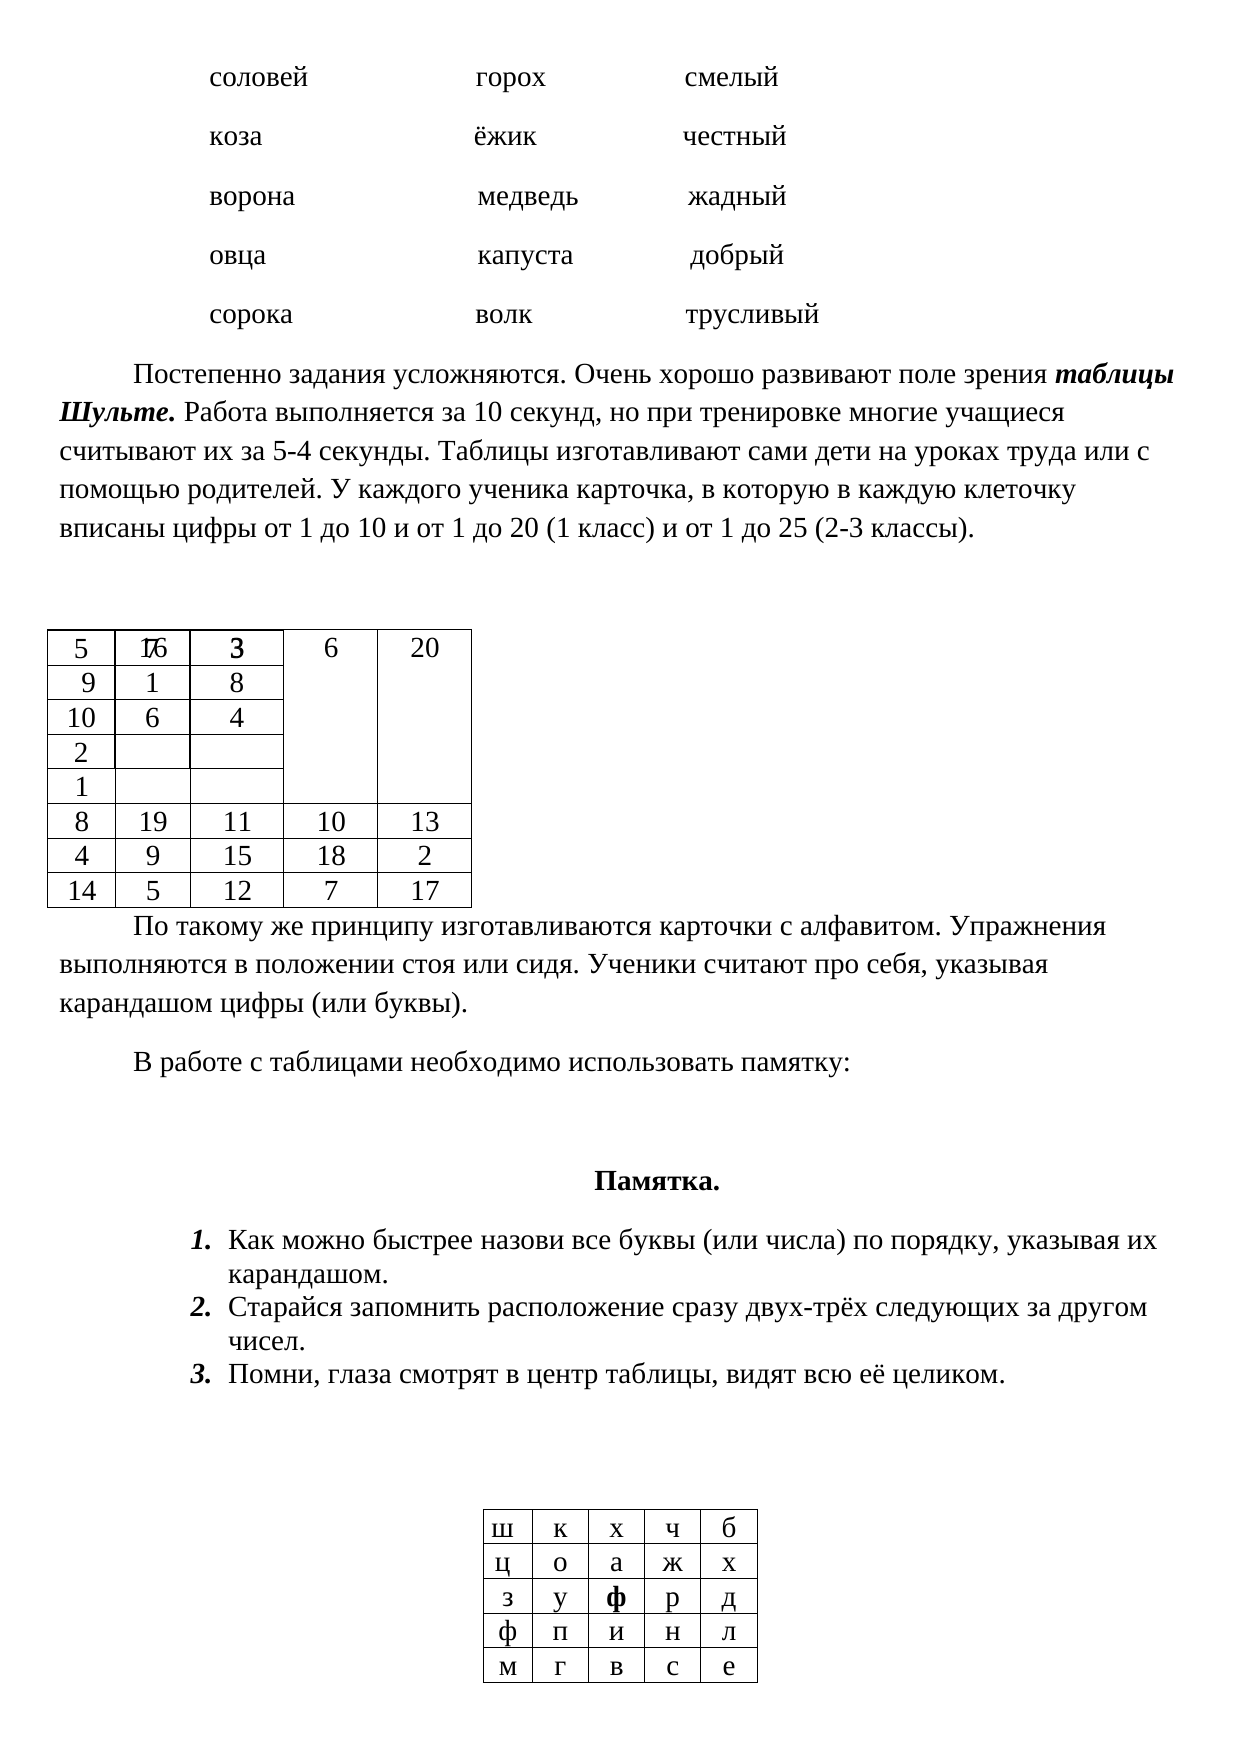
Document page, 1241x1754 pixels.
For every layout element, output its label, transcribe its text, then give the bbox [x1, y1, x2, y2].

table_cell п [533, 1614, 588, 1647]
table_cell 7 [284, 873, 377, 907]
table_header ч [645, 1510, 700, 1543]
table_header 5 [48, 631, 114, 664]
table_cell 11 [191, 804, 283, 837]
text овца капуста добрый [209, 237, 1181, 271]
text ворона медведь жадный [209, 178, 1181, 211]
table_cell 8 [190, 666, 283, 699]
table_cell ц ц [484, 1544, 532, 1578]
table_cell [190, 735, 283, 768]
table_header б [701, 1510, 757, 1543]
table_header ш [484, 1510, 532, 1543]
list Помни, глаза смотрят в центр таблицы, видят всю её целиком. [190, 1356, 1181, 1390]
table_cell [115, 735, 189, 768]
table_cell 9 [116, 839, 190, 872]
table_header 6 [284, 630, 377, 803]
table_cell а [589, 1544, 644, 1578]
table_cell 10 [48, 700, 114, 734]
table_cell е [701, 1648, 757, 1682]
table_cell з [484, 1579, 532, 1612]
table_cell 12 [191, 873, 283, 907]
table_cell 5 [116, 873, 190, 907]
table_cell с [645, 1648, 700, 1682]
table_cell н [645, 1614, 700, 1647]
text По такому же принципу изготавливаются карточки с алфавитом. Упражнения выполняются в положении стоя или сидя. Ученики считают про себя, указывая карандашом цифры (или буквы). [59, 908, 1181, 1018]
table_header к [533, 1510, 588, 1543]
table_cell ф [589, 1579, 644, 1612]
table_cell 10 [284, 804, 377, 837]
table_cell 1 [115, 666, 189, 699]
table_cell ж [645, 1544, 700, 1578]
table_cell 2 [48, 735, 114, 768]
list Старайся запомнить расположение сразу двух-трёх следующих за другом чисел. [190, 1289, 1181, 1356]
list Как можно быстрее назови все буквы (или числа) по порядку, указывая их карандашом. [190, 1222, 1181, 1289]
table_cell 8 [48, 804, 115, 837]
table_header 3 [190, 631, 283, 664]
table_cell г [533, 1648, 588, 1682]
table_cell 9 [48, 666, 114, 699]
table_cell 6 [115, 700, 189, 734]
table_cell ф [484, 1614, 532, 1647]
table_header 7 [115, 631, 189, 664]
table_cell м [484, 1648, 532, 1682]
table_header х [589, 1510, 644, 1543]
table_cell 19 [116, 804, 190, 837]
text Постепенно задания усложняются. Очень хорошо развивают поле зрения таблицы Шульте. Работа выполняется за 10 секунд, но при тренировке многие учащиеся считывают их за 5-4 секунды. Таблицы изготавливают сами дети на уроках труда или с помощью родителей. У каждого ученика карточка, в которую в каждую клеточку вписаны цифры от 1 до 10 и от 1 до 20 (1 класс) и от 1 до 25 (2-3 классы). [59, 356, 1181, 544]
table_header 1 [48, 769, 115, 803]
table_header 20 [378, 630, 471, 803]
table_cell 18 [284, 839, 377, 872]
table_cell в [589, 1648, 644, 1682]
table_cell 2 [378, 839, 471, 872]
table_cell 17 [378, 873, 471, 907]
table_cell 15 [191, 839, 283, 872]
text коза ёжик честный [209, 118, 1181, 152]
table_cell 13 [378, 804, 471, 837]
table_cell р [645, 1579, 700, 1612]
table_header 16 [116, 769, 190, 803]
table_cell л [701, 1614, 757, 1647]
text Памятка. [59, 1163, 1181, 1196]
table_cell у [533, 1579, 588, 1612]
table_cell о [533, 1544, 588, 1578]
table_cell х [701, 1544, 757, 1578]
text сорока волк трусливый [209, 297, 1181, 330]
text соловей горох смелый [209, 59, 1181, 93]
table_cell 4 [190, 700, 283, 734]
table_cell 14 [48, 873, 115, 907]
table_header 3 [191, 769, 283, 803]
table_cell и [589, 1614, 644, 1647]
table_cell д [701, 1579, 757, 1612]
text В работе с таблицами необходимо использовать памятку: [59, 1044, 1181, 1078]
table_cell 4 [48, 839, 115, 872]
